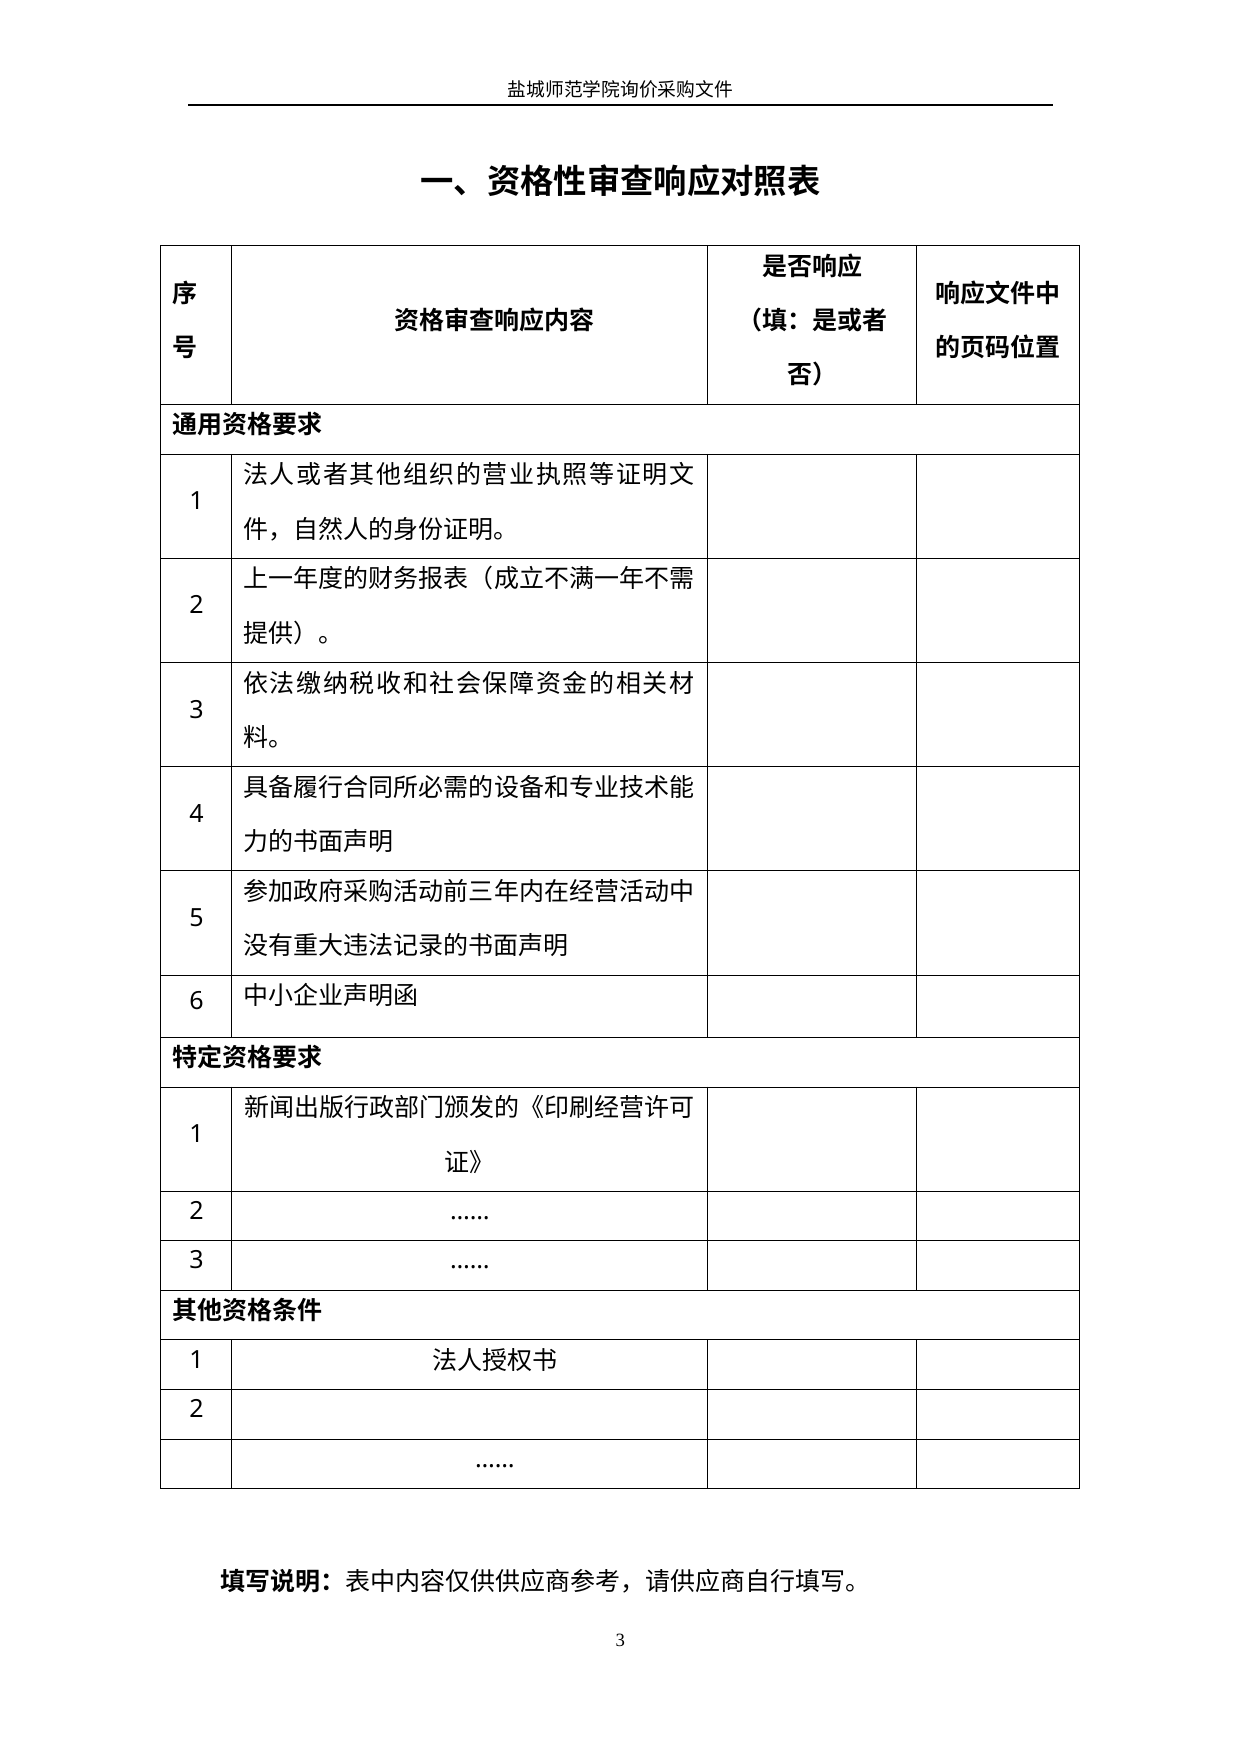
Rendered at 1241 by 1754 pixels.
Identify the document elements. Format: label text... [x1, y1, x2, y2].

table_cell 5 [161, 871, 231, 974]
table_cell [708, 1440, 916, 1488]
table_cell 通用资格要求 [161, 405, 1079, 454]
table_cell …… [232, 1192, 707, 1240]
table_cell [708, 976, 916, 1037]
table_cell 新闻出版行政部门颁发的《印刷经营许可证》 [232, 1088, 707, 1191]
table_cell [917, 663, 1079, 766]
table_cell 法人授权书 [232, 1340, 707, 1389]
table_cell [708, 1241, 916, 1289]
table_cell [708, 455, 916, 558]
table_cell 法人或者其他组织的营业执照等证明文件，自然人的身份证明。 [232, 455, 707, 558]
table_cell 1 [161, 455, 231, 558]
table_cell 2 [161, 1390, 231, 1438]
table_cell [917, 1390, 1079, 1438]
table_cell 其他资格条件 [161, 1291, 1079, 1339]
table_cell [917, 1192, 1079, 1240]
table_cell [708, 1088, 916, 1191]
table_cell 1 [161, 1340, 231, 1389]
table_cell [917, 1241, 1079, 1289]
table_cell 6 [161, 976, 231, 1037]
table_cell [917, 559, 1079, 662]
table_cell [917, 976, 1079, 1037]
table_cell 中小企业声明函 [232, 976, 707, 1037]
table_cell …… [232, 1440, 707, 1488]
table_cell [917, 767, 1079, 870]
table_cell [708, 1340, 916, 1389]
table_cell [708, 1390, 916, 1438]
table_cell [708, 767, 916, 870]
table_cell [708, 871, 916, 974]
table_cell [917, 1088, 1079, 1191]
table_cell 3 [161, 663, 231, 766]
table_cell [708, 1192, 916, 1240]
table_cell [161, 1440, 231, 1488]
text 填写说明：表中内容仅供供应商参考，请供应商自行填写。 [187, 1561, 1053, 1598]
table_cell [917, 1340, 1079, 1389]
table_header 序号 [161, 246, 231, 403]
table_cell [917, 871, 1079, 974]
table_cell 上一年度的财务报表（成立不满一年不需提供）。 [232, 559, 707, 662]
table_cell 2 [161, 559, 231, 662]
table_cell [232, 1390, 707, 1438]
table_cell 3 [161, 1241, 231, 1289]
table_header 是否响应 （填：是或者否） [708, 246, 916, 403]
table_cell 依法缴纳税收和社会保障资金的相关材料。 [232, 663, 707, 766]
table_cell 参加政府采购活动前三年内在经营活动中没有重大违法记录的书面声明 [232, 871, 707, 974]
table_header 响应文件中的页码位置 [917, 246, 1079, 403]
table_cell 特定资格要求 [161, 1038, 1079, 1087]
table_cell [917, 455, 1079, 558]
table_cell …… [232, 1241, 707, 1289]
table_cell [917, 1440, 1079, 1488]
table_cell [708, 559, 916, 662]
table_cell 具备履行合同所必需的设备和专业技术能力的书面声明 [232, 767, 707, 870]
table_cell [708, 663, 916, 766]
table_cell 2 [161, 1192, 231, 1240]
table_header 资格审查响应内容 [232, 246, 707, 403]
table_cell 4 [161, 767, 231, 870]
text 一、资格性审查响应对照表 [187, 155, 1053, 203]
table_cell 1 [161, 1088, 231, 1191]
